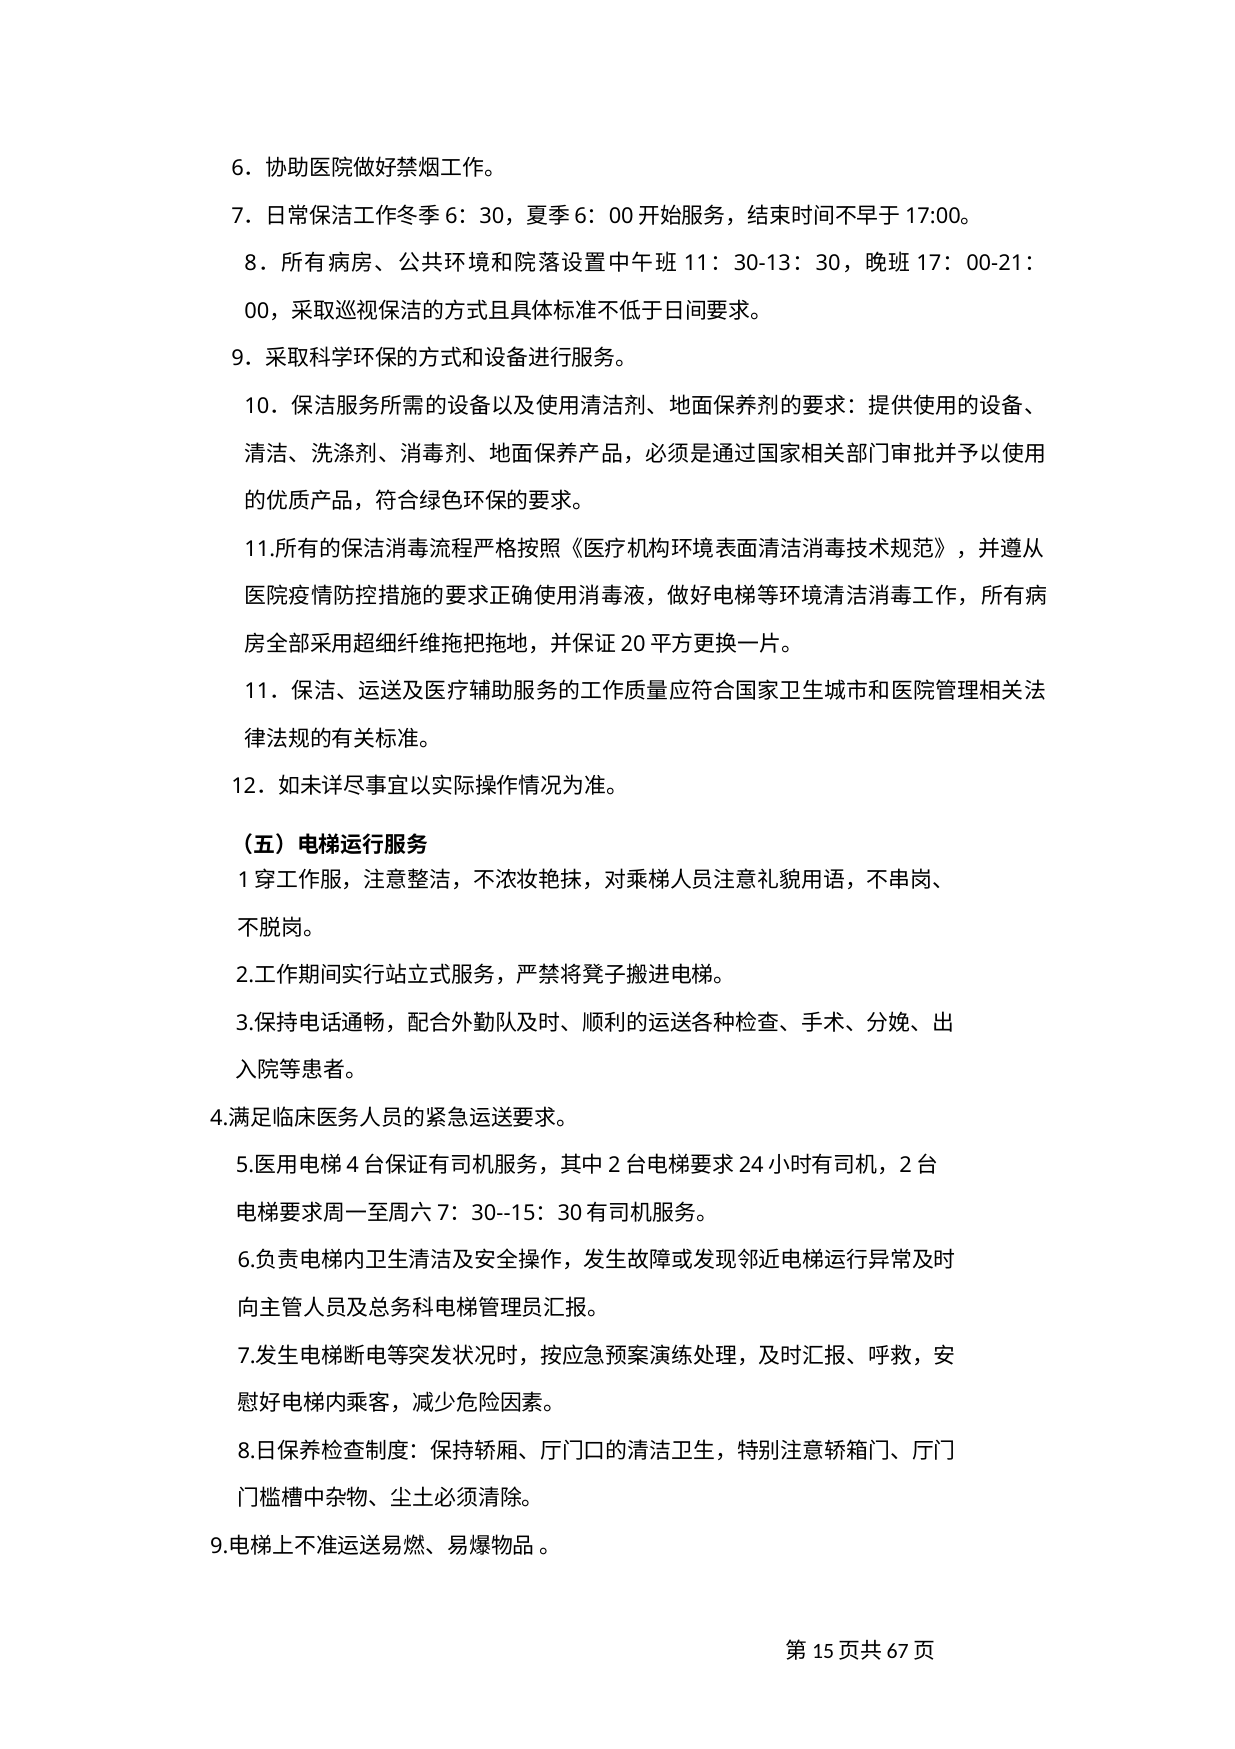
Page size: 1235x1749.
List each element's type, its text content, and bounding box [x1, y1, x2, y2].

text 9．采取科学环保的方式和设备进行服务。 [187, 340, 1047, 372]
text 10．保洁服务所需的设备以及使用清洁剂、地面保养剂的要求：提供使用的设备、清洁、洗涤剂、消毒剂、地面保养产品，必须是通过国家相关部门审批并予以使用的优质产品，符合绿色环保的要求。 [244, 388, 1047, 515]
text 11．保洁、运送及医疗辅助服务的工作质量应符合国家卫生城市和医院管理相关法律法规的有关标准。 [244, 673, 1047, 753]
text 6.负责电梯内卫生清洁及安全操作，发生故障或发现邻近电梯运行异常及时 [187, 1242, 1047, 1274]
text （五）电梯运行服务 [187, 816, 1047, 862]
text 9.电梯上不准运送易燃、易爆物品 。 [187, 1528, 1047, 1559]
text 向主管人员及总务科电梯管理员汇报。 [187, 1290, 1047, 1322]
text 8.日保养检查制度：保持轿厢、厅门口的清洁卫生，特别注意轿箱门、厅门 [187, 1433, 1047, 1464]
text 11.所有的保洁消毒流程严格按照《医疗机构环境表面清洁消毒技术规范》，并遵从医院疫情防控措施的要求正确使用消毒液，做好电梯等环境清洁消毒工作，所有病房全部采用超细纤维拖把拖地，并保证20平方更换一片。 [244, 531, 1047, 657]
text 不脱岗。 [187, 909, 1047, 941]
text 2.工作期间实行站立式服务，严禁将凳子搬进电梯。 [187, 957, 1047, 989]
text 1穿工作服，注意整洁，不浓妆艳抹，对乘梯人员注意礼貌用语，不串岗、 [187, 862, 1047, 894]
text 入院等患者。 [187, 1052, 1047, 1084]
text 电梯要求周一至周六7：30--15：30有司机服务。 [187, 1195, 1047, 1227]
text 3.保持电话通畅，配合外勤队及时、顺利的运送各种检查、手术、分娩、出 [187, 1004, 1047, 1036]
text 5.医用电梯4台保证有司机服务，其中2台电梯要求24小时有司机，2台 [187, 1147, 1047, 1179]
text 12．如未详尽事宜以实际操作情况为准。 [187, 768, 1047, 800]
text 慰好电梯内乘客，减少危险因素。 [187, 1385, 1047, 1417]
text 8．所有病房、公共环境和院落设置中午班11：30-13：30，晚班17：00-21：00，采取巡视保洁的方式且具体标准不低于日间要求。 [244, 245, 1047, 324]
text 门槛槽中杂物、尘土必须清除。 [187, 1480, 1047, 1512]
text 6．协助医院做好禁烟工作。 [187, 150, 1047, 182]
text 7．日常保洁工作冬季6：30，夏季6：00开始服务，结束时间不早于17:00。 [187, 198, 1047, 229]
text 7.发生电梯断电等突发状况时，按应急预案演练处理，及时汇报、呼救，安 [187, 1338, 1047, 1369]
text 4.满足临床医务人员的紧急运送要求。 [187, 1100, 1047, 1131]
